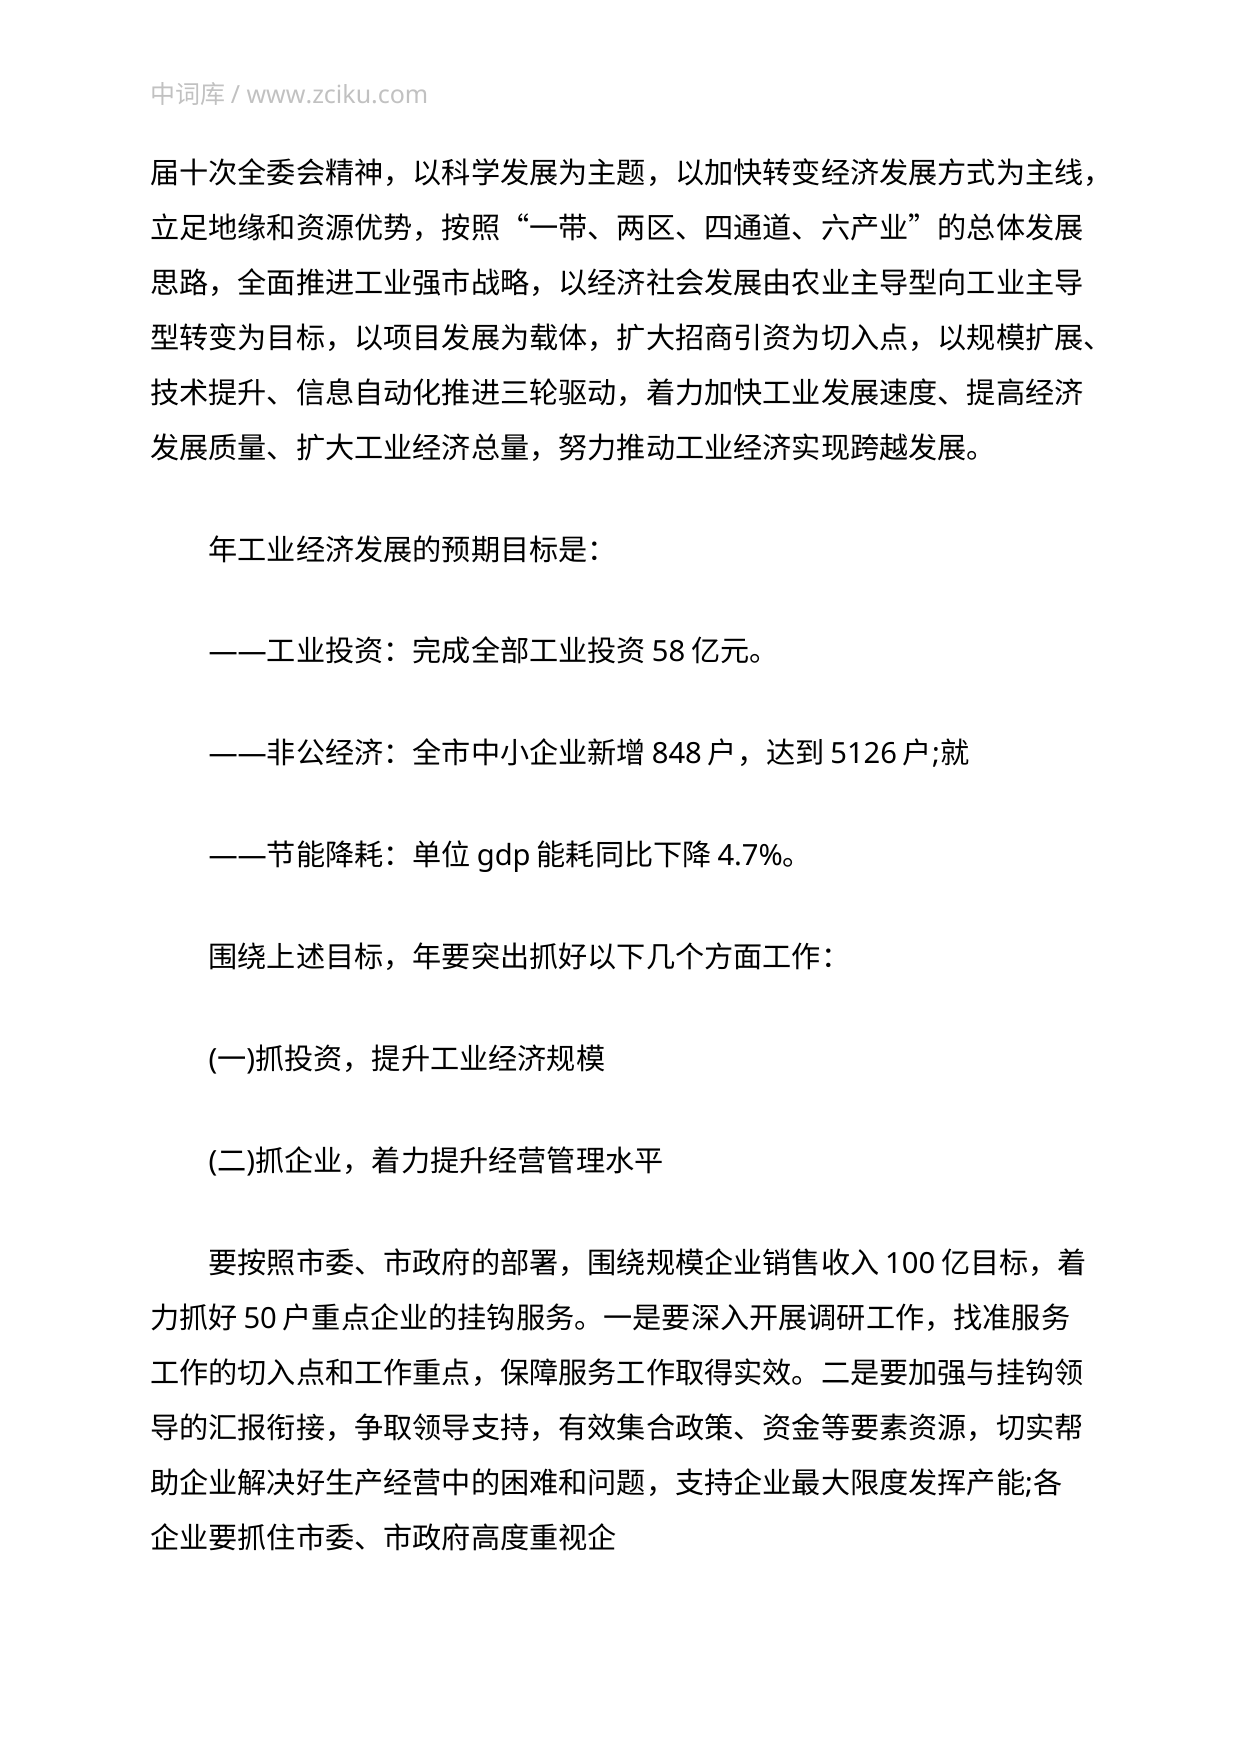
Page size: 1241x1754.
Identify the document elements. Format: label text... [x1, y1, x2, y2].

text (二)抓企业，着力提升经营管理水平 [150, 1138, 1090, 1180]
text 要按照市委、市政府的部署，围绕规模企业销售收入100亿目标，着力抓好50户重点企业的挂钩服务。一是要深入开展调研工作，找准服务工作的切入点和工作重点，保障服务工作取得实效。二是要加强与挂钩领导的汇报衔接，争取领导支持，有效集合政策、资金等要素资源，切实帮助企业解决好生产经营中的困难和问题，支持企业最大限度发挥产能;各企业要抓住市委、市政府高度重视企 [150, 1240, 1090, 1557]
text ——工业投资：完成全部工业投资58亿元。 [150, 628, 1090, 670]
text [150, 150, 1090, 467]
text (一)抓投资，提升工业经济规模 [150, 1036, 1090, 1078]
text 年工业经济发展的预期目标是： [150, 526, 1090, 568]
text ——非公经济：全市中小企业新增848户，达到5126户;就 [150, 730, 1090, 772]
text ——节能降耗：单位gdp能耗同比下降4.7%。 [150, 832, 1090, 874]
text 围绕上述目标，年要突出抓好以下几个方面工作： [150, 934, 1090, 976]
